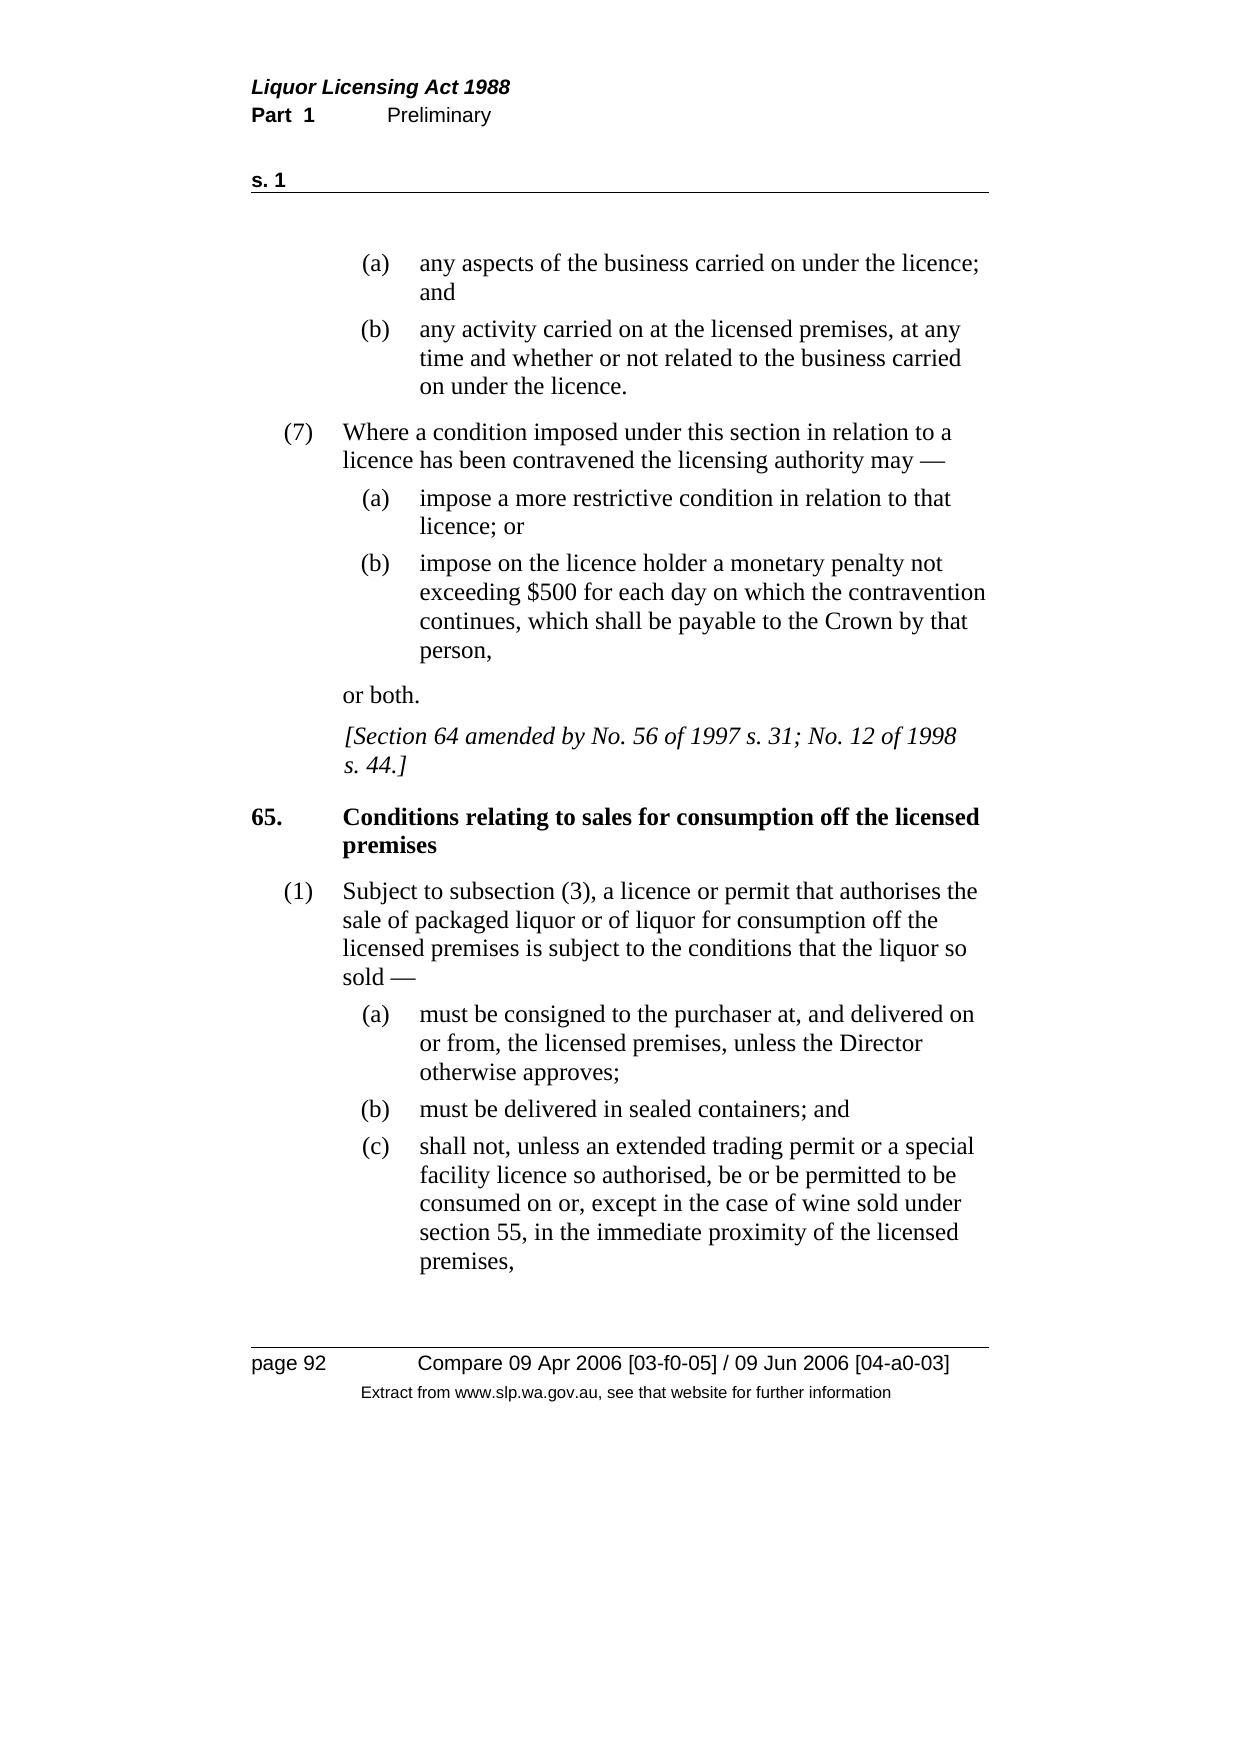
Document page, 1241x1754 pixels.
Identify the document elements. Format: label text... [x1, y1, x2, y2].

subtitle 65. Conditions relating to sales for consumption off the licensed premises [251, 802, 989, 859]
text (c) shall not, unless an extended trading permit or a special facility licence so authorised, be or be permitted to be consumed on or, except in the case of wine sold under section 55, in the immediate proximity of the licensed premises, [251, 1131, 989, 1275]
text (1) Subject to subsection (3), a licence or permit that authorises the sale of packaged liquor or of liquor for consumption off the licensed premises is subject to the conditions that the liquor so sold — [251, 876, 989, 991]
text (7) Where a condition imposed under this section in relation to a licence has been contravened the licensing authority may — [251, 417, 989, 474]
text (b) any activity carried on at the licensed premises, at any time and whether or not related to the business carried on under the licence. [251, 314, 989, 400]
text (b) must be delivered in sealed containers; and [251, 1094, 989, 1123]
text (a) any aspects of the business carried on under the licence; and [251, 248, 989, 306]
text (a) must be consigned to the purchaser at, and delivered on or from, the licensed premises, unless the Director otherwise approves; [251, 999, 989, 1086]
text (b) impose on the licence holder a monetary penalty not exceeding $500 for each day on which the contravention continues, which shall be payable to the Crown by that person, [251, 548, 989, 663]
text or both. [251, 680, 989, 709]
text (a) impose a more restrictive condition in relation to that licence; or [251, 483, 989, 540]
text [Section 64 amended by No. 56 of 1997 s. 31; No. 12 of 1998 s. 44.] [251, 721, 989, 779]
